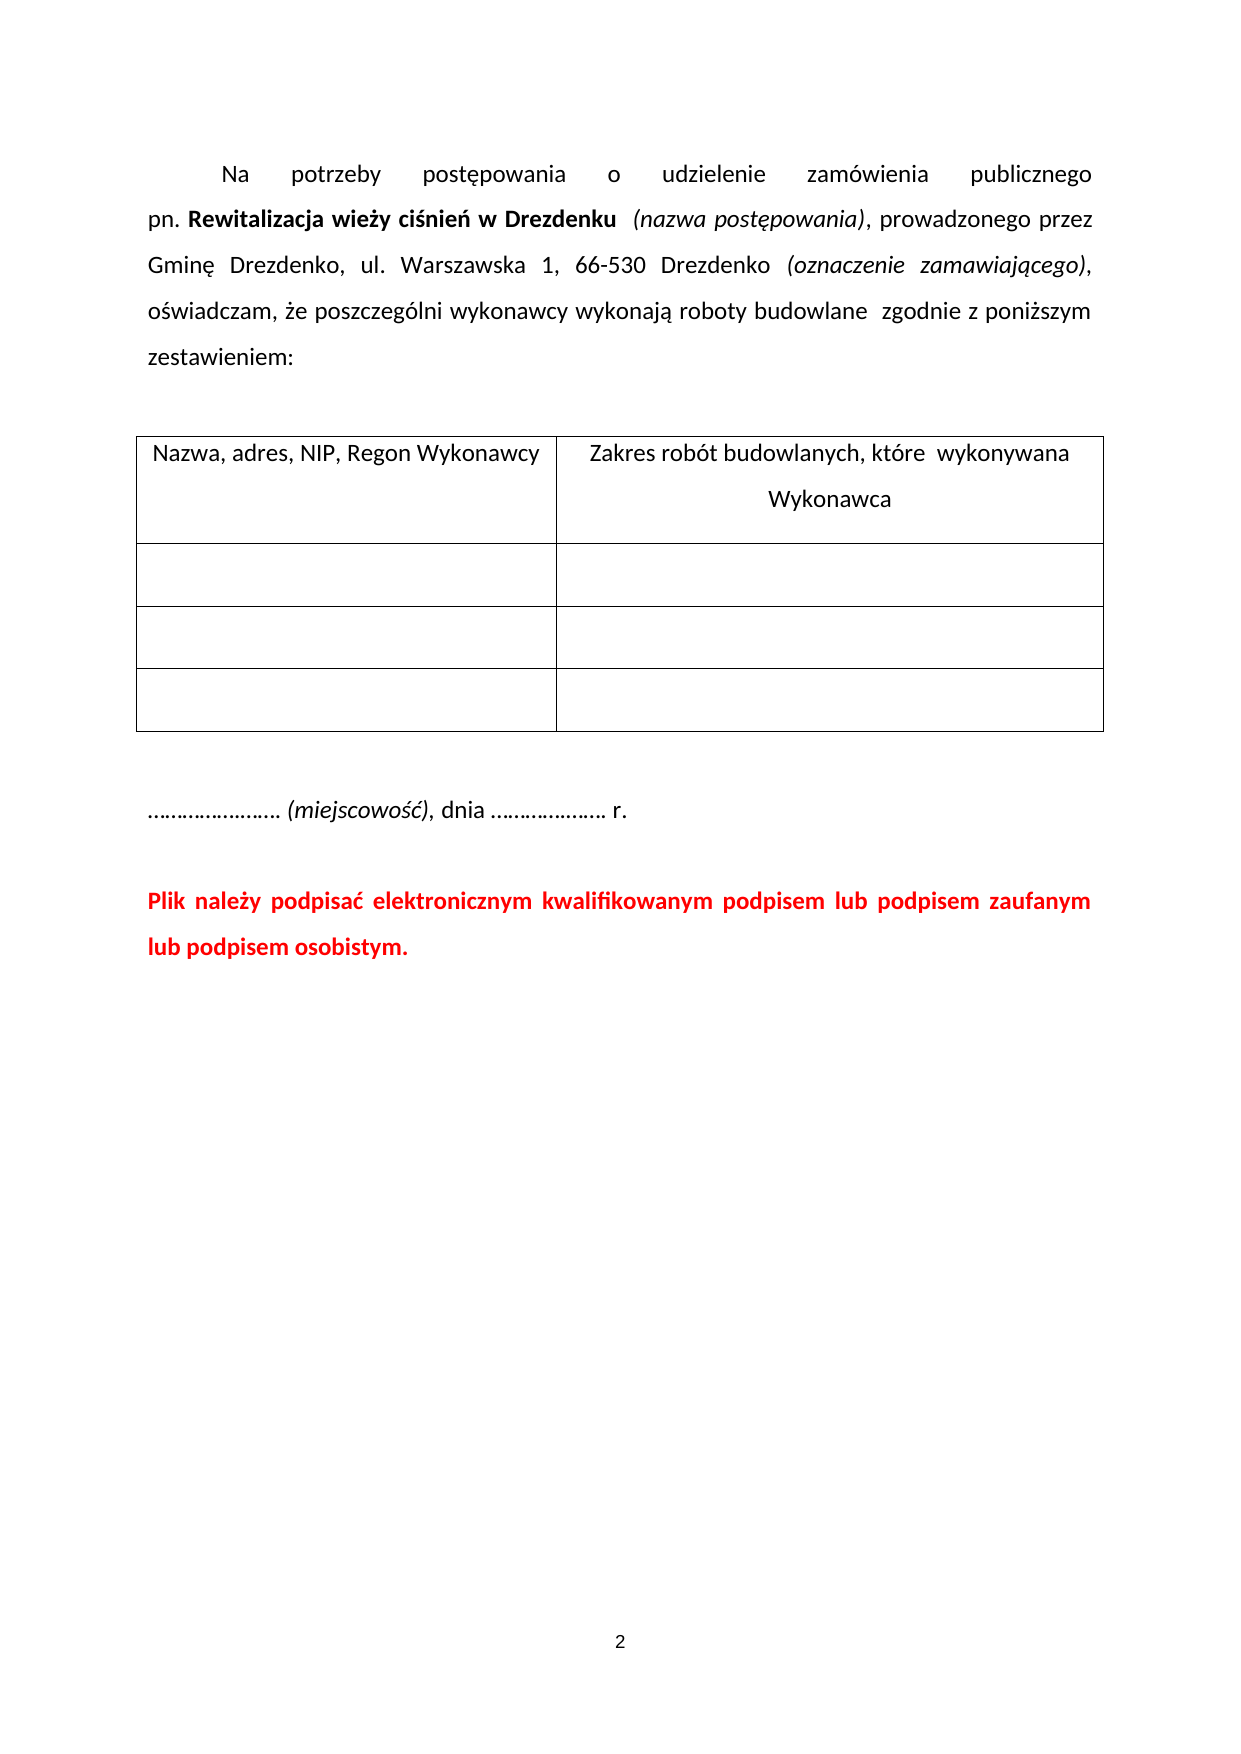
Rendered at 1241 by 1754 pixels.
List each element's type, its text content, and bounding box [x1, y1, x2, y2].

text …………….……. (miejscowość), dnia ………….……. r. [148, 794, 1093, 824]
text Na potrzeby postępowania o udzielenie zamówienia publicznego pn. Rewitalizacja wieży ciśnień w Drezdenku (nazwa postępowania), prowadzonego przez Gminę Drezdenko, ul. Warszawska 1, 66-530 Drezdenko (oznaczenie zamawiającego), oświadczam, że poszczególni wykonawcy wykonają roboty budowlane zgodnie z poniższym zestawieniem: [148, 158, 1093, 371]
table_cell [557, 544, 1103, 606]
table_cell [137, 607, 556, 668]
table_cell [137, 669, 556, 731]
table_cell [557, 607, 1103, 668]
table_cell [557, 669, 1103, 731]
table_cell [137, 544, 556, 606]
table_header Nazwa, adres, NIP, Regon Wykonawcy [137, 437, 556, 543]
table_header Zakres robót budowlanych, które wykonywana Wykonawca [557, 437, 1103, 543]
text Plik należy podpisać elektronicznym kwalifikowanym podpisem lub podpisem zaufanym lub podpisem osobistym. [148, 886, 1093, 962]
